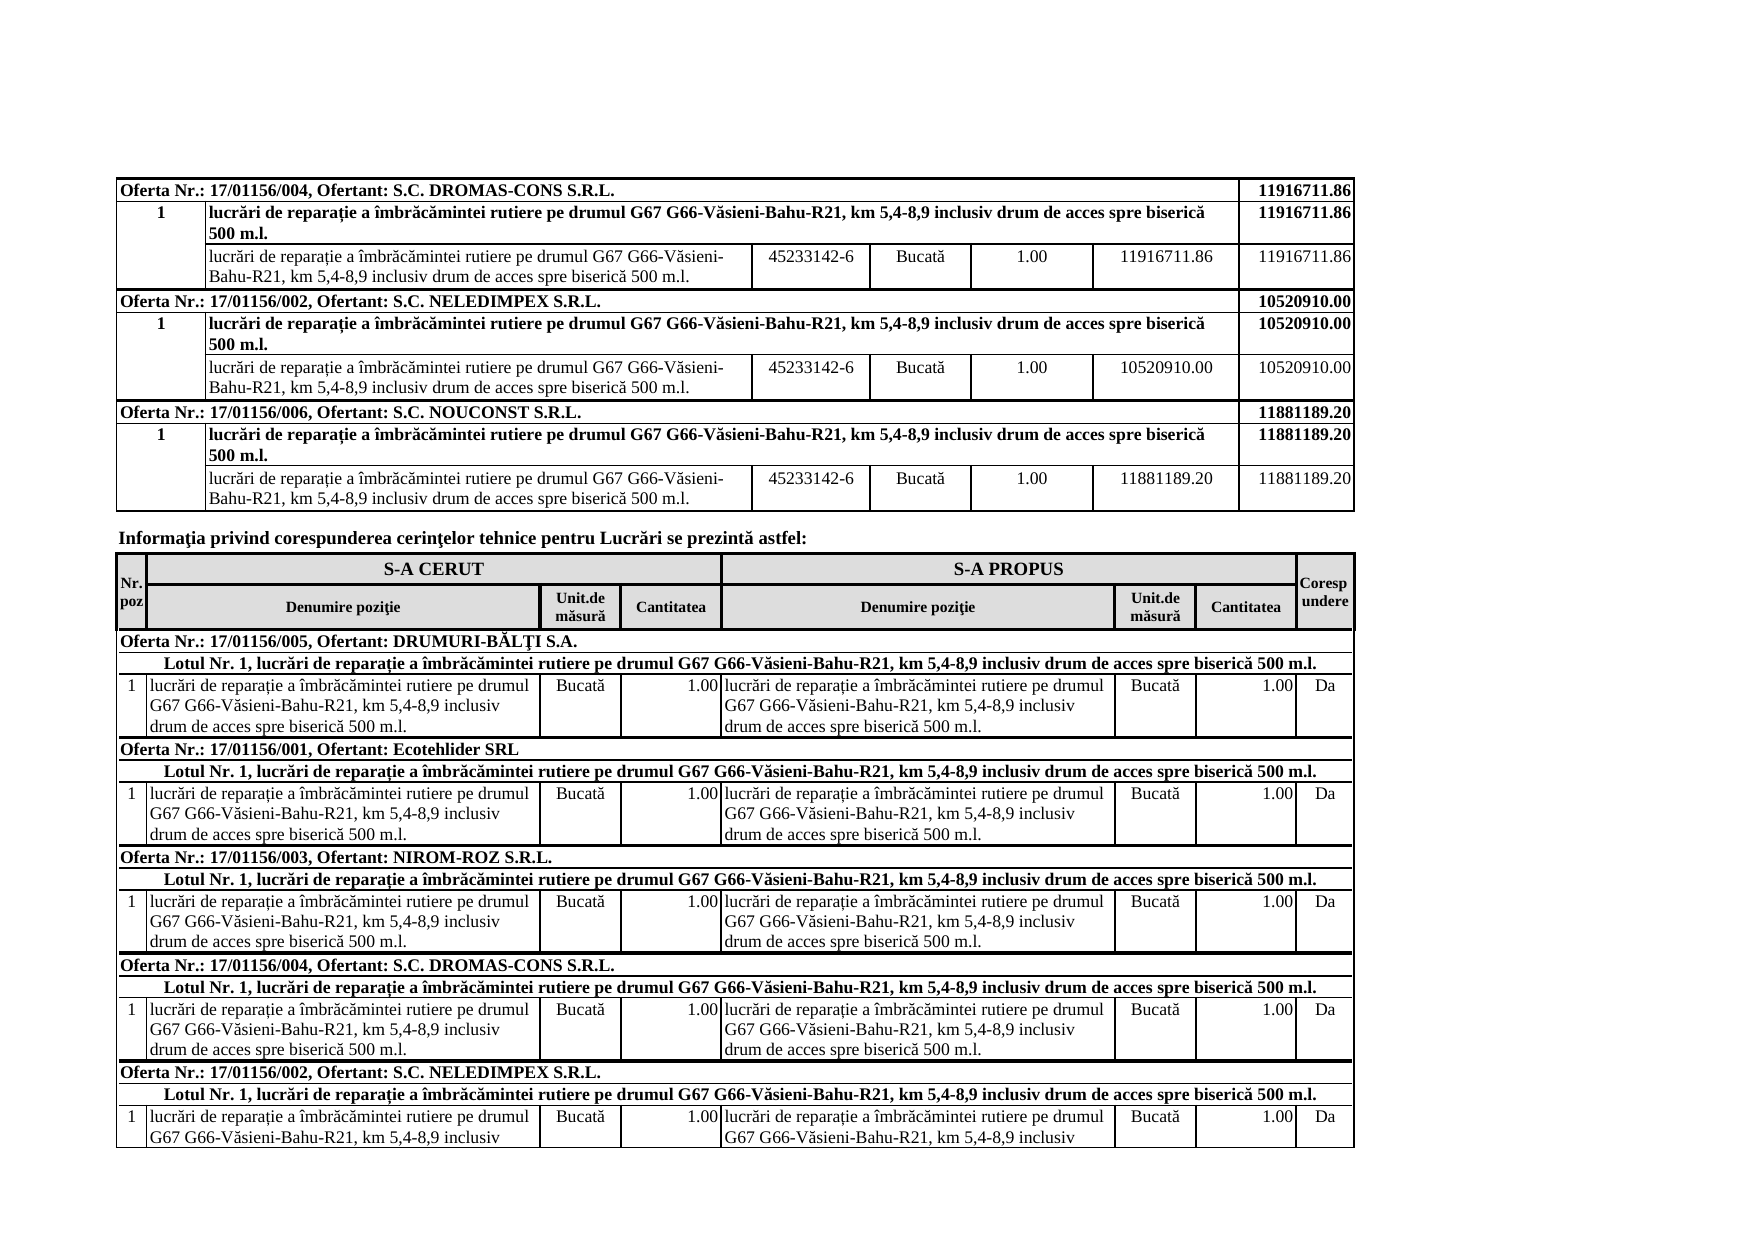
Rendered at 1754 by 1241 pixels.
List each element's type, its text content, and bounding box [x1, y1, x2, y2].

table_cell 1.00 [1197, 998, 1295, 1059]
table_header Nr. poz [118, 555, 145, 628]
table_cell Da [1297, 673, 1353, 736]
table_cell lucrări de reparație a îmbrăcămintei rutiere pe drumul G67 G66-Văsieni-Bahu-R21, km 5,4-8,9 inclusiv drum de acces spre biserică 500 m.l. [206, 245, 751, 288]
table_cell 1 [117, 673, 146, 736]
table_cell Bucată [1116, 998, 1195, 1059]
table_cell 11916711.86 [1240, 180, 1353, 201]
table_cell 1 [117, 997, 146, 1059]
table_cell lucrări de reparație a îmbrăcămintei rutiere pe drumul G67 G66-Văsieni-Bahu-R21, km 5,4-8,9 inclusiv drum de acces spre biserică 500 m.l. [147, 675, 539, 736]
table_cell Denumire poziţie [148, 586, 538, 628]
table_cell Unit.de măsură [1116, 586, 1194, 628]
table_cell Oferta Nr.: 17/01156/001, Ofertant: Ecotehlider SRL [117, 736, 1353, 759]
table_cell Oferta Nr.: 17/01156/003, Ofertant: NIROM-ROZ S.R.L. [117, 844, 1353, 867]
table_cell Da [1297, 1105, 1353, 1147]
table_cell Da [1297, 781, 1353, 844]
table_cell 10520910.00 [1240, 355, 1353, 399]
table_cell 11881189.20 [1240, 424, 1353, 465]
table_cell Da [1297, 997, 1353, 1059]
table_cell Bucată [871, 466, 970, 510]
table_cell 1.00 [622, 891, 720, 951]
table_cell 11916711.86 [1240, 245, 1353, 288]
table_cell lucrări de reparație a îmbrăcămintei rutiere pe drumul G67 G66-Văsieni-Bahu-R21, km 5,4-8,9 inclusiv drum de acces spre biserică 500 m.l. [147, 891, 539, 951]
text Informaţia privind corespunderea cerinţelor tehnice pentru Lucrări se prezintă astfel: [118, 527, 1636, 549]
table_cell 1.00 [972, 466, 1092, 510]
table_cell lucrări de reparație a îmbrăcămintei rutiere pe drumul G67 G66-Văsieni-Bahu-R21, km 5,4-8,9 inclusiv drum de acces spre biserică 500 m.l. [206, 202, 1238, 243]
table_cell Oferta Nr.: 17/01156/004, Ofertant: S.C. DROMAS-CONS S.R.L. [117, 951, 1353, 975]
table_cell lucrări de reparație a îmbrăcămintei rutiere pe drumul G67 G66-Văsieni-Bahu-R21, km 5,4-8,9 inclusiv drum de acces spre biserică 500 m.l. [206, 355, 751, 399]
table_cell 1.00 [1197, 783, 1295, 844]
table_cell lucrări de reparație a îmbrăcămintei rutiere pe drumul G67 G66-Văsieni-Bahu-R21, km 5,4-8,9 inclusiv drum de acces spre biserică 500 m.l. [722, 998, 1114, 1059]
table_cell 1 [117, 889, 146, 951]
table_cell Cantitatea [1197, 586, 1295, 628]
table_cell Bucată [871, 245, 970, 288]
table_cell 1.00 [1197, 1106, 1295, 1147]
table_cell Bucată [541, 1106, 620, 1147]
table_cell Da [1297, 889, 1353, 951]
table_cell 1 [117, 202, 205, 288]
table_cell 1 [117, 1105, 146, 1147]
table_cell lucrări de reparație a îmbrăcămintei rutiere pe drumul G67 G66-Văsieni-Bahu-R21, km 5,4-8,9 inclusiv drum de acces spre biserică 500 m.l. [147, 783, 539, 844]
table_cell Bucată [1116, 891, 1195, 951]
table_cell Denumire poziţie [723, 586, 1113, 628]
table_cell 1.00 [1197, 891, 1295, 951]
table_cell 1 [117, 313, 205, 399]
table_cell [722, 1106, 1114, 1147]
table_cell Oferta Nr.: 17/01156/002, Ofertant: S.C. NELEDIMPEX S.R.L. [117, 1059, 1353, 1083]
table_cell lucrări de reparație a îmbrăcămintei rutiere pe drumul G67 G66-Văsieni-Bahu-R21, km 5,4-8,9 inclusiv drum de acces spre biserică 500 m.l. [206, 313, 1238, 354]
table_cell 10520910.00 [1240, 291, 1353, 312]
table_cell 11916711.86 [1240, 202, 1353, 243]
table_cell lucrări de reparație a îmbrăcămintei rutiere pe drumul G67 G66-Văsieni-Bahu-R21, km 5,4-8,9 inclusiv drum de acces spre biserică 500 m.l. [206, 424, 1238, 465]
table_cell 11881189.20 [1094, 466, 1238, 510]
table_cell 45233142-6 [753, 245, 869, 288]
table_cell Oferta Nr.: 17/01156/005, Ofertant: DRUMURI-BĂLŢI S.A. [117, 628, 1353, 651]
table_cell Bucată [1116, 783, 1195, 844]
table_cell Oferta Nr.: 17/01156/002, Ofertant: S.C. NELEDIMPEX S.R.L. [117, 291, 1238, 312]
table_cell lucrări de reparație a îmbrăcămintei rutiere pe drumul G67 G66-Văsieni-Bahu-R21, km 5,4-8,9 inclusiv drum de acces spre biserică 500 m.l. [722, 675, 1114, 736]
table_cell Oferta Nr.: 17/01156/004, Ofertant: S.C. DROMAS-CONS S.R.L. [117, 180, 1238, 201]
table_cell 1 [117, 781, 146, 844]
table_cell lucrări de reparație a îmbrăcămintei rutiere pe drumul G67 G66-Văsieni-Bahu-R21, km 5,4-8,9 inclusiv drum de acces spre biserică 500 m.l. [722, 891, 1114, 951]
table_cell Bucată [1116, 1106, 1195, 1147]
table_header S-A PROPUS [723, 555, 1295, 583]
table_header S-A CERUT [148, 555, 720, 583]
table_cell Oferta Nr.: 17/01156/006, Ofertant: S.C. NOUCONST S.R.L. [117, 402, 1238, 422]
table_cell 1.00 [622, 998, 720, 1059]
table_cell 1.00 [972, 355, 1092, 399]
table_cell 11881189.20 [1240, 402, 1353, 422]
table_cell 45233142-6 [753, 466, 869, 510]
table_cell 45233142-6 [753, 355, 869, 399]
table_cell 1 [117, 424, 205, 510]
table_cell Bucată [541, 998, 620, 1059]
table_cell 10520910.00 [1240, 313, 1353, 354]
table_cell 1.00 [1197, 675, 1295, 736]
table_cell 1.00 [972, 245, 1092, 288]
table_cell lucrări de reparație a îmbrăcămintei rutiere pe drumul G67 G66-Văsieni-Bahu-R21, km 5,4-8,9 inclusiv drum de acces spre biserică 500 m.l. [147, 998, 539, 1059]
table_cell Bucată [871, 355, 970, 399]
table_cell 10520910.00 [1094, 355, 1238, 399]
table_cell 11881189.20 [1240, 466, 1353, 510]
table_cell Cantitatea [622, 586, 720, 628]
table_cell Bucată [541, 783, 620, 844]
table_cell Unit.de măsură [542, 586, 619, 628]
table_cell Bucată [541, 891, 620, 951]
table_cell 1.00 [622, 783, 720, 844]
table_header Coresp undere [1298, 555, 1353, 628]
table_cell lucrări de reparație a îmbrăcămintei rutiere pe drumul G67 G66-Văsieni-Bahu-R21, km 5,4-8,9 inclusiv drum de acces spre biserică 500 m.l. [722, 783, 1114, 844]
table_cell 11916711.86 [1094, 245, 1238, 288]
table_cell lucrări de reparație a îmbrăcămintei rutiere pe drumul G67 G66-Văsieni-Bahu-R21, km 5,4-8,9 inclusiv drum de acces spre biserică 500 m.l. [206, 466, 751, 510]
table_cell 1.00 [622, 1106, 720, 1147]
table_cell 1.00 [622, 675, 720, 736]
table_cell Bucată [541, 675, 620, 736]
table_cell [147, 1106, 539, 1147]
table_cell Bucată [1116, 675, 1195, 736]
